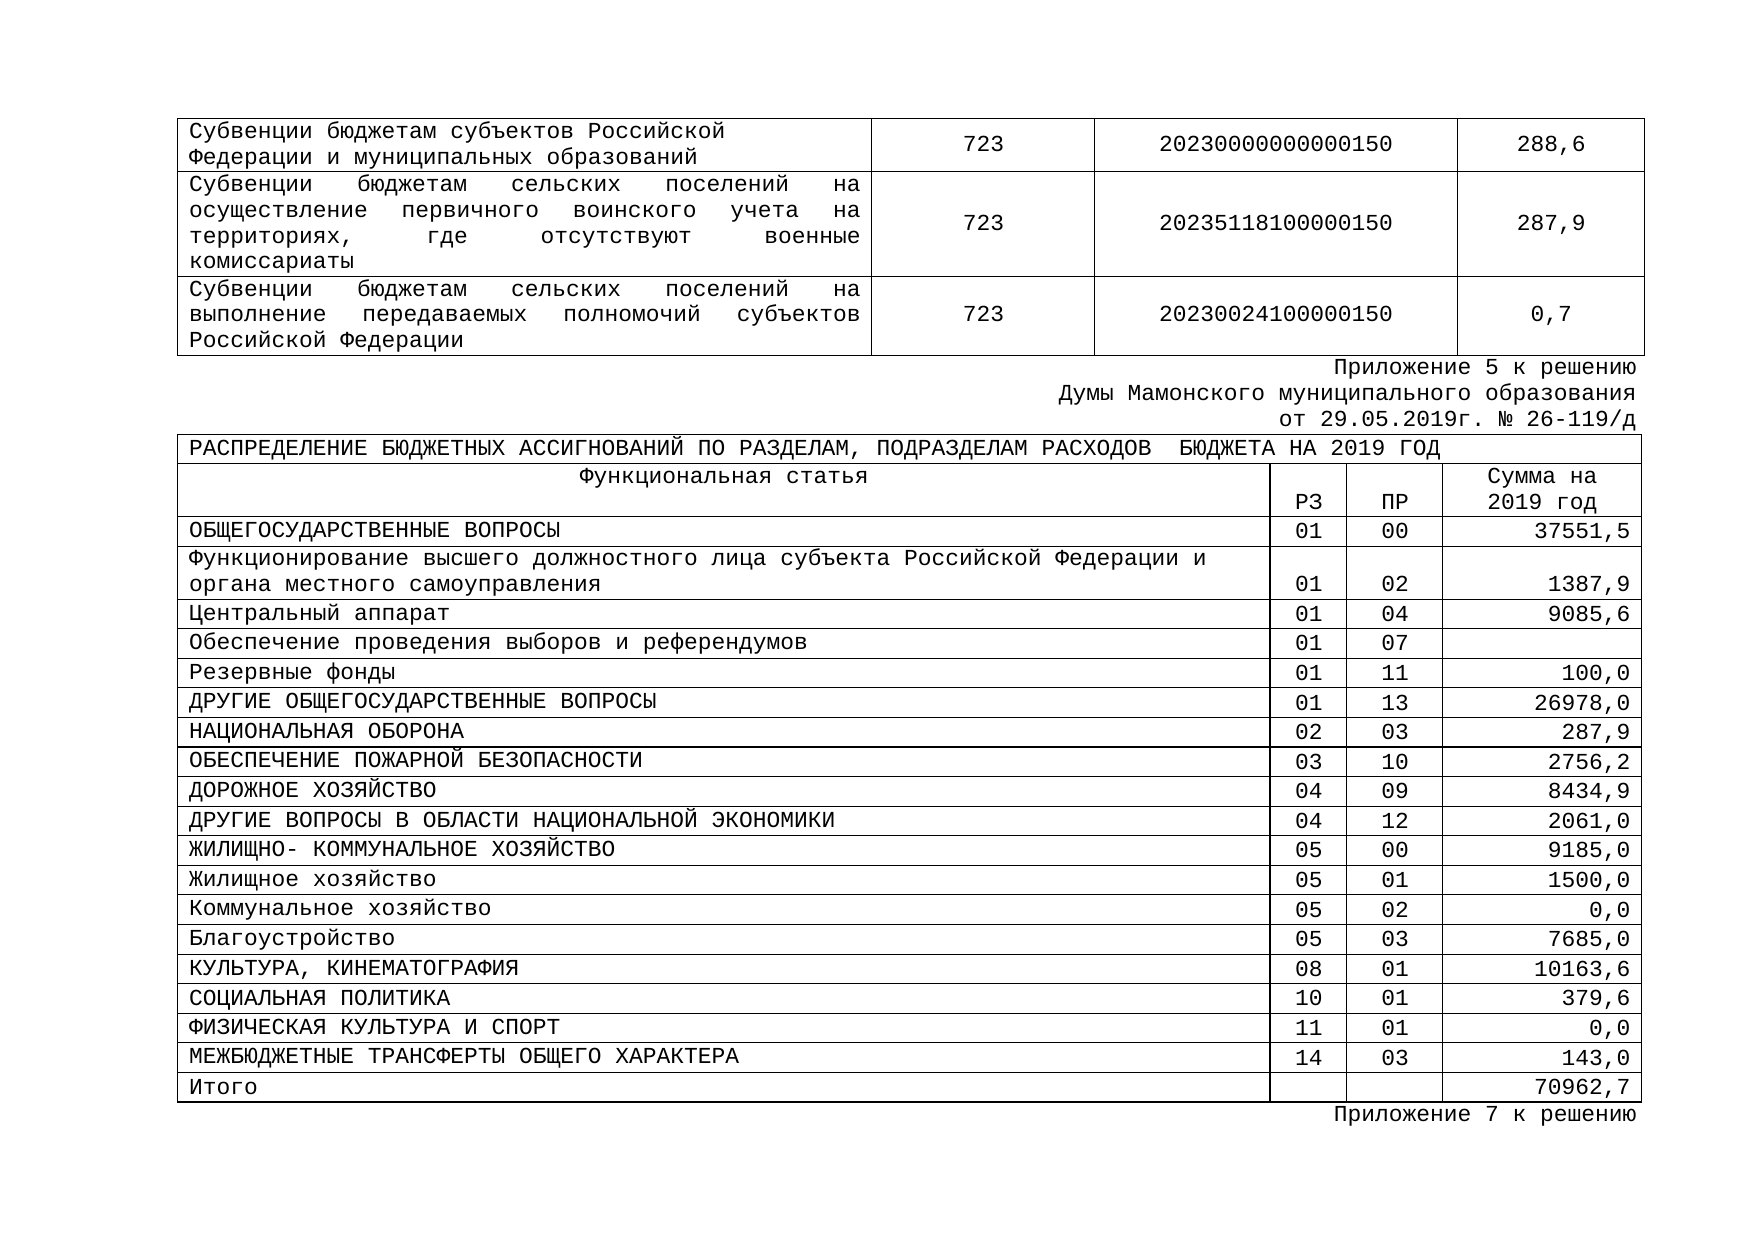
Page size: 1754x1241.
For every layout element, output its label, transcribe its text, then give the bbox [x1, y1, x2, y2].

table_cell [1443, 629, 1641, 658]
table_cell 02 [1271, 718, 1346, 746]
text Думы Мамонского муниципального образования [252, 382, 1636, 408]
table_cell 01 [1271, 688, 1346, 717]
table_cell 05 [1271, 836, 1346, 865]
table_cell 04 [1347, 600, 1442, 628]
table_cell 10 [1347, 748, 1442, 776]
table_cell 2061,0 [1443, 807, 1641, 835]
table_cell 723 [872, 119, 1094, 171]
table_cell 100,0 [1443, 659, 1641, 687]
table_cell 12 [1347, 807, 1442, 835]
table_cell 379,6 [1443, 984, 1641, 1013]
table_cell 05 [1271, 925, 1346, 953]
table_cell Резервные фонды [178, 659, 1269, 687]
table_cell 11 [1271, 1014, 1346, 1042]
table_cell ЖИЛИЩНО- КОММУНАЛЬНОЕ ХОЗЯЙСТВО [178, 836, 1269, 865]
table_cell 9185,0 [1443, 836, 1641, 865]
table_cell ОБЩЕГОСУДАРСТВЕННЫЕ ВОПРОСЫ [178, 517, 1269, 546]
table_cell НАЦИОНАЛЬНАЯ ОБОРОНА [178, 718, 1269, 746]
table_cell Обеспечение проведения выборов и референдумов [178, 629, 1269, 658]
table_cell 01 [1347, 955, 1442, 983]
table_cell ОБЕСПЕЧЕНИЕ ПОЖАРНОЙ БЕЗОПАСНОСТИ [178, 748, 1269, 776]
table_cell МЕЖБЮДЖЕТНЫЕ ТРАНСФЕРТЫ ОБЩЕГО ХАРАКТЕРА [178, 1043, 1269, 1072]
table_cell Субвенции бюджетам субъектов Российской Федерации и муниципальных образований [178, 119, 871, 171]
table_cell 01 [1271, 600, 1346, 628]
table_cell 1387,9 [1443, 547, 1641, 598]
table_cell ДРУГИЕ ОБЩЕГОСУДАРСТВЕННЫЕ ВОПРОСЫ [178, 688, 1269, 717]
table_cell Субвенции бюджетам сельских поселений на осуществление первичного воинского учета на территориях, где отсутствуют военные комиссариаты [178, 172, 871, 276]
text от 29.05.2019г. № 26-119/д [177, 408, 1636, 433]
table_cell 03 [1347, 1043, 1442, 1072]
table_cell 00 [1347, 836, 1442, 865]
table_cell 10163,6 [1443, 955, 1641, 983]
table_cell 00 [1347, 517, 1442, 546]
table_cell 08 [1271, 955, 1346, 983]
table_cell [1271, 1073, 1346, 1101]
table_cell 0,0 [1443, 895, 1641, 924]
table_cell 01 [1271, 629, 1346, 658]
table_cell 287,9 [1458, 172, 1644, 276]
table_cell Функционирование высшего должностного лица субъекта Российской Федерации и органа местного самоуправления [178, 547, 1269, 598]
table_cell СОЦИАЛЬНАЯ ПОЛИТИКА [178, 984, 1269, 1013]
table_cell Коммунальное хозяйство [178, 895, 1269, 924]
table_cell 01 [1347, 984, 1442, 1013]
table_cell 02 [1347, 895, 1442, 924]
table_cell 20230000000000150 [1095, 119, 1457, 171]
table_cell ФИЗИЧЕСКАЯ КУЛЬТУРА И СПОРТ [178, 1014, 1269, 1042]
table_cell 03 [1347, 925, 1442, 953]
table_cell 04 [1271, 777, 1346, 806]
table_cell 01 [1347, 1014, 1442, 1042]
table_cell 01 [1271, 659, 1346, 687]
table_cell 723 [872, 172, 1094, 276]
table_cell Благоустройство [178, 925, 1269, 953]
table_cell 11 [1347, 659, 1442, 687]
table_cell 09 [1347, 777, 1442, 806]
table_cell 14 [1271, 1043, 1346, 1072]
table_cell 723 [872, 277, 1094, 355]
table_cell 13 [1347, 688, 1442, 717]
table_cell 01 [1347, 866, 1442, 894]
table_cell ДОРОЖНОЕ ХОЗЯЙСТВО [178, 777, 1269, 806]
table_cell 26978,0 [1443, 688, 1641, 717]
table_cell Субвенции бюджетам сельских поселений на выполнение передаваемых полномочий субъектов Российской Федерации [178, 277, 871, 355]
table_cell Жилищное хозяйство [178, 866, 1269, 894]
table_cell 05 [1271, 895, 1346, 924]
table_cell 37551,5 [1443, 517, 1641, 546]
table_cell 01 [1271, 547, 1346, 598]
table_cell Итого [178, 1073, 1269, 1101]
table_cell 0,7 [1458, 277, 1644, 355]
table_cell 288,6 [1458, 119, 1644, 171]
table_cell 70962,7 [1443, 1073, 1641, 1101]
table_cell 04 [1271, 807, 1346, 835]
table_cell 287,9 [1443, 718, 1641, 746]
table_cell Центральный аппарат [178, 600, 1269, 628]
table_cell 01 [1271, 517, 1346, 546]
table_cell 20230024100000150 [1095, 277, 1457, 355]
table_cell РЗ [1271, 464, 1346, 516]
text Приложение 5 к решению [252, 356, 1636, 382]
text Приложение 7 к решению [252, 1103, 1636, 1128]
table_cell 8434,9 [1443, 777, 1641, 806]
table_cell 1500,0 [1443, 866, 1641, 894]
table_cell 2756,2 [1443, 748, 1641, 776]
table_cell Сумма на 2019 год [1443, 464, 1641, 516]
table_cell 03 [1271, 748, 1346, 776]
table_cell 9085,6 [1443, 600, 1641, 628]
table_cell 7685,0 [1443, 925, 1641, 953]
table_cell [1347, 1073, 1442, 1101]
table_cell 05 [1271, 866, 1346, 894]
table_cell 07 [1347, 629, 1442, 658]
table_cell 0,0 [1443, 1014, 1641, 1042]
table_cell 20235118100000150 [1095, 172, 1457, 276]
table_header РАСПРЕДЕЛЕНИЕ БЮДЖЕТНЫХ АССИГНОВАНИЙ ПО РАЗДЕЛАМ, ПОДРАЗДЕЛАМ РАСХОДОВ БЮДЖЕТА НА 2019 ГОД [178, 435, 1641, 463]
table_cell КУЛЬТУРА, КИНЕМАТОГРАФИЯ [178, 955, 1269, 983]
table_cell 03 [1347, 718, 1442, 746]
table_cell 143,0 [1443, 1043, 1641, 1072]
table_cell ПР [1347, 464, 1442, 516]
table_cell 02 [1347, 547, 1442, 598]
table_cell Функциональная статья [178, 464, 1269, 516]
table_cell 10 [1271, 984, 1346, 1013]
table_cell ДРУГИЕ ВОПРОСЫ В ОБЛАСТИ НАЦИОНАЛЬНОЙ ЭКОНОМИКИ [178, 807, 1269, 835]
